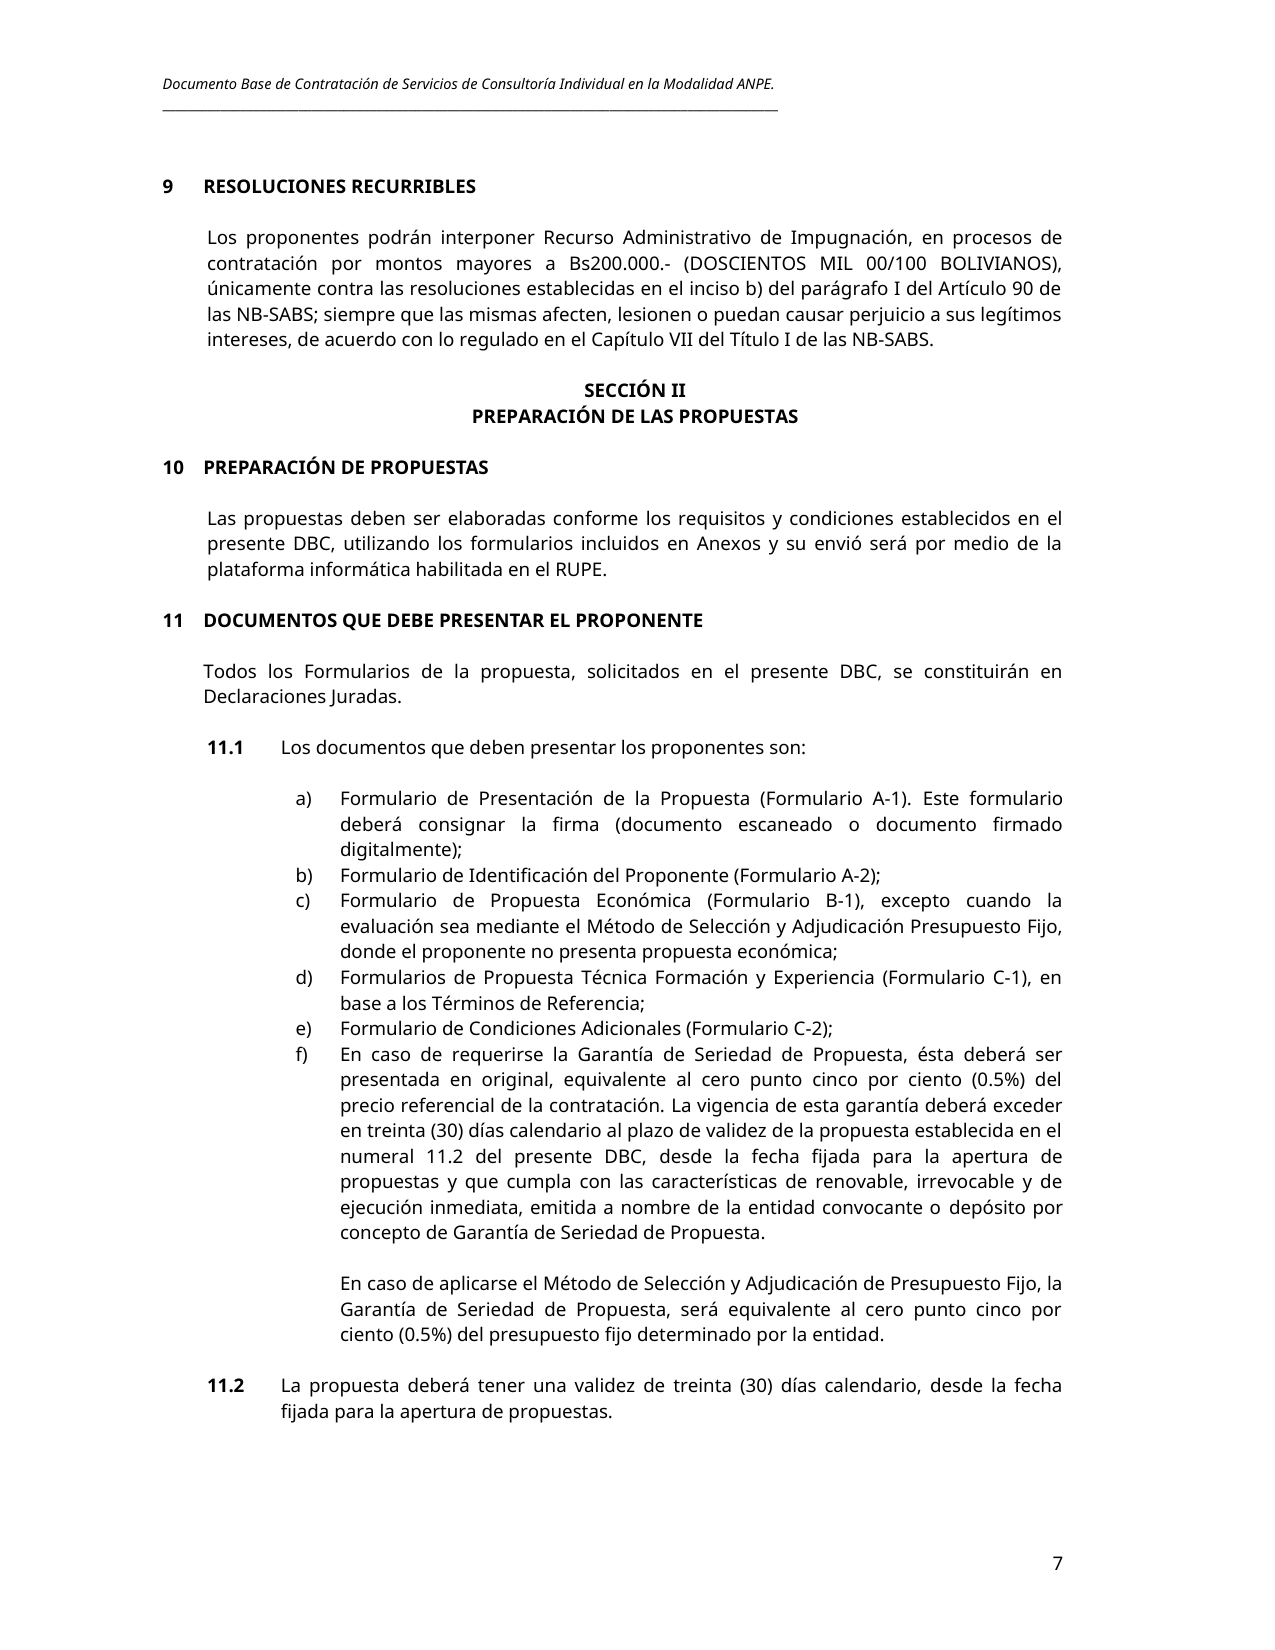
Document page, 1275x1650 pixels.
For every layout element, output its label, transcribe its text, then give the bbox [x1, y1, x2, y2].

text PREPARACIÓN DE LAS PROPUESTAS [207, 403, 1063, 428]
list Formulario de Condiciones Adicionales (Formulario C-2); [295, 1015, 1063, 1041]
list Formularios de Propuesta Técnica Formación y Experiencia (Formulario C-1), en base a los Términos de Referencia; [295, 964, 1063, 1015]
title PREPARACIÓN DE PROPUESTAS [162, 454, 1063, 479]
text Las propuestas deben ser elaboradas conforme los requisitos y condiciones establecidos en el presente DBC, utilizando los formularios incluidos en Anexos y su envió será por medio de la plataforma informática habilitada en el RUPE. [207, 505, 1063, 582]
list Formulario de Propuesta Económica (Formulario B-1), excepto cuando la evaluación sea mediante el Método de Selección y Adjudicación Presupuesto Fijo, donde el proponente no presenta propuesta económica; [295, 888, 1063, 964]
list Formulario de Presentación de la Propuesta (Formulario A-1). Este formulario deberá consignar la firma (documento escaneado o documento firmado digitalmente); [295, 786, 1063, 862]
text Todos los Formularios de la propuesta, solicitados en el presente DBC, se constituirán en Declaraciones Juradas. [203, 658, 1063, 709]
text En caso de aplicarse el Método de Selección y Adjudicación de Presupuesto Fijo, la Garantía de Seriedad de Propuesta, será equivalente al cero punto cinco por ciento (0.5%) del presupuesto fijo determinado por la entidad. [340, 1271, 1063, 1347]
list La propuesta deberá tener una validez de treinta (30) días calendario, desde la fecha fijada para la apertura de propuestas. [207, 1373, 1063, 1424]
text Los proponentes podrán interponer Recurso Administrativo de Impugnación, en procesos de contratación por montos mayores a Bs200.000.- (DOSCIENTOS MIL 00/100 BOLIVIANOS), únicamente contra las resoluciones establecidas en el inciso b) del parágrafo I del Artículo 90 de las NB-SABS; siempre que las mismas afecten, lesionen o puedan causar perjuicio a sus legítimos intereses, de acuerdo con lo regulado en el Capítulo VII del Título I de las NB-SABS. [207, 224, 1063, 352]
list Formulario de Identificación del Proponente (Formulario A-2); [295, 862, 1063, 888]
title RESOLUCIONES RECURRIBLES [162, 173, 1063, 199]
title DOCUMENTOS QUE DEBE PRESENTAR EL PROPONENTE [162, 607, 1063, 633]
list En caso de requerirse la Garantía de Seriedad de Propuesta, ésta deberá ser presentada en original, equivalente al cero punto cinco por ciento (0.5%) del precio referencial de la contratación. La vigencia de esta garantía deberá exceder en treinta (30) días calendario al plazo de validez de la propuesta establecida en el numeral 11.2 del presente DBC, desde la fecha fijada para la apertura de propuestas y que cumpla con las características de renovable, irrevocable y de ejecución inmediata, emitida a nombre de la entidad convocante o depósito por concepto de Garantía de Seriedad de Propuesta. [295, 1041, 1063, 1245]
list Los documentos que deben presentar los proponentes son: [207, 735, 1063, 760]
text SECCIÓN II [207, 377, 1063, 403]
